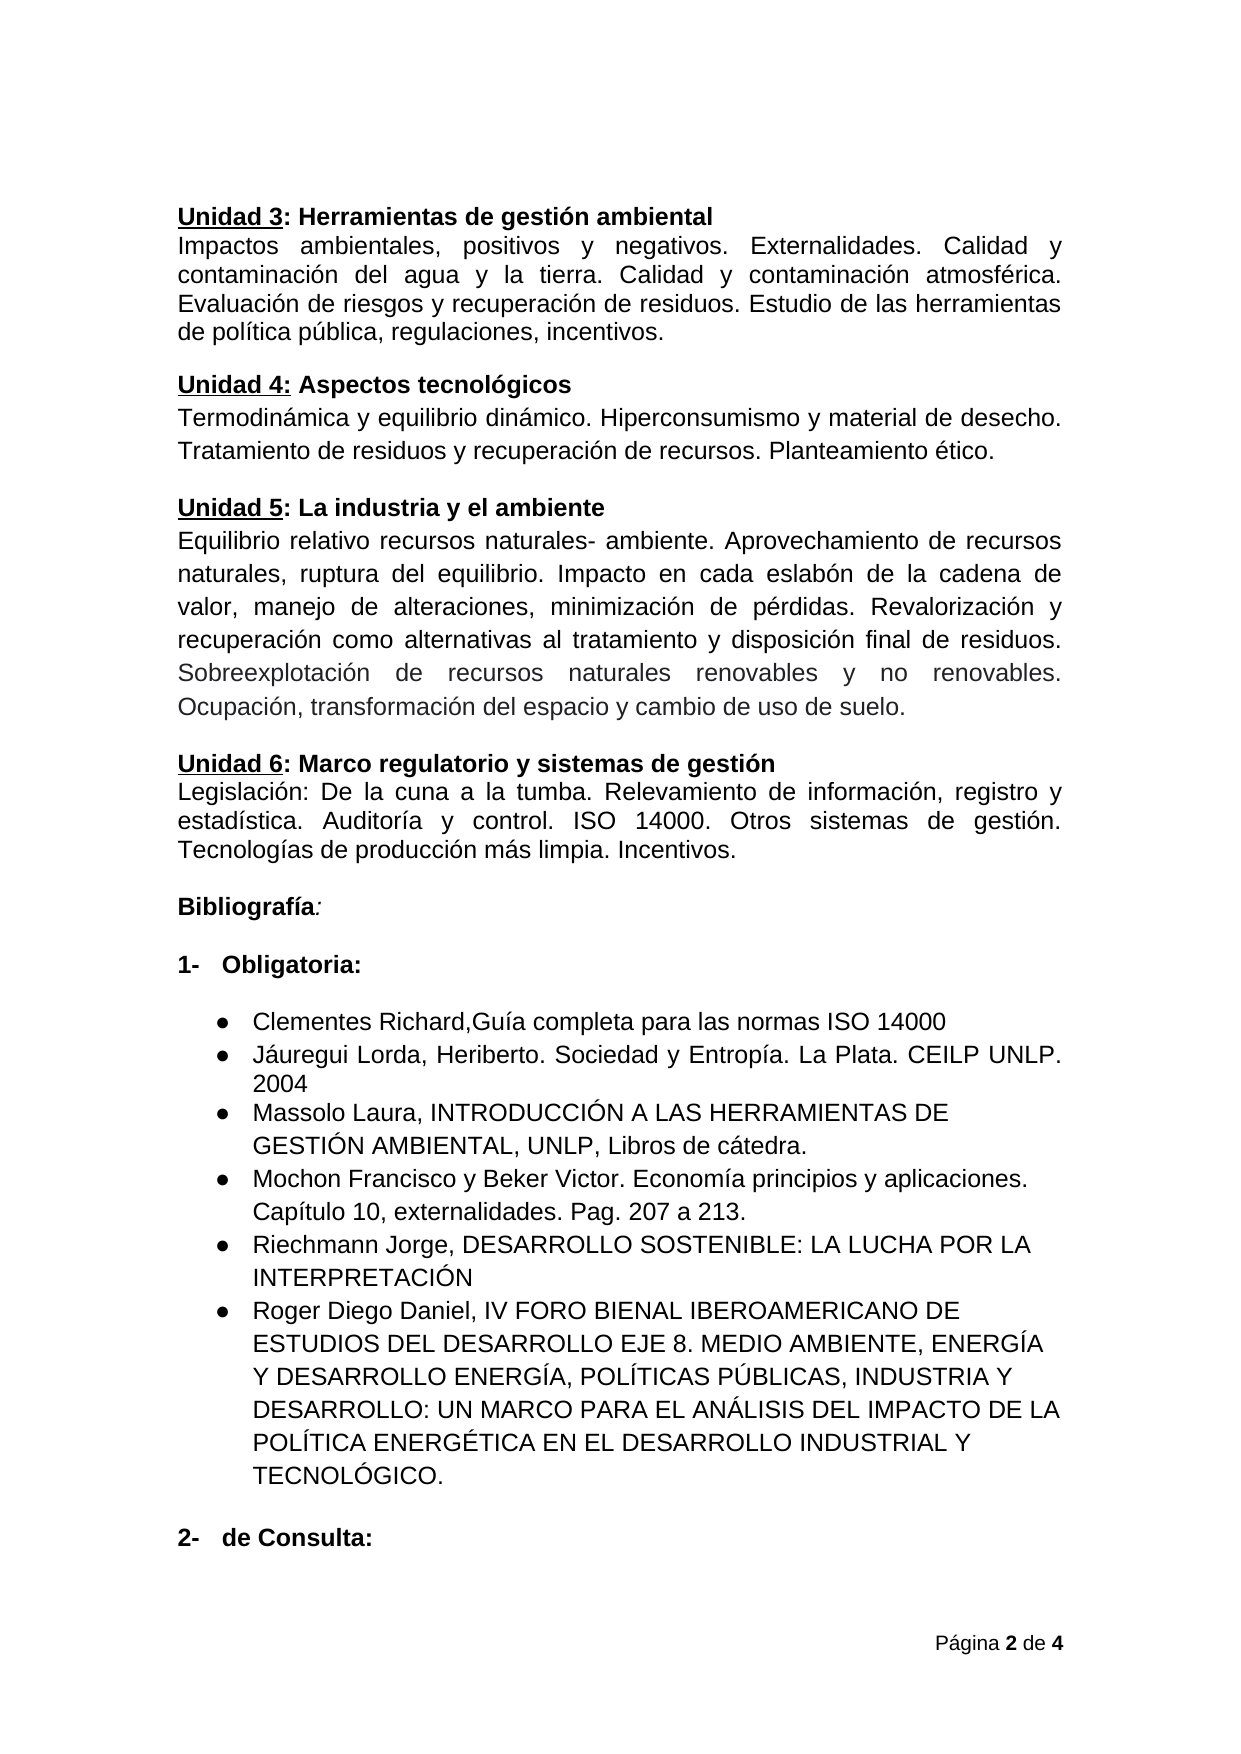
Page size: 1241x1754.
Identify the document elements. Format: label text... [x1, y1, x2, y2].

list Mochon Francisco y Beker Victor. Economía principios y aplicaciones. Capítulo 10, externalidades. Pag. 207 a 213. [215, 1164, 1063, 1226]
list de Consulta: [177, 1523, 1063, 1552]
list Obligatoria: [177, 950, 1063, 978]
subtitle Unidad 5: La industria y el ambiente [177, 493, 1063, 522]
subtitle Unidad 4: Aspectos tecnológicos [177, 370, 1063, 399]
subtitle Legislación: De la cuna a la tumba. Relevamiento de información, registro y estadística. Auditoría y control. ISO 14000. Otros sistemas de gestión. Tecnologías de producción más limpia. Incentivos. [177, 777, 1063, 863]
list Jáuregui Lorda, Heriberto. Sociedad y Entropía. La Plata. CEILP UNLP. 2004 [215, 1040, 1063, 1098]
list Riechmann Jorge, DESARROLLO SOSTENIBLE: LA LUCHA POR LA INTERPRETACIÓN [215, 1230, 1063, 1292]
list Clementes Richard,Guía completa para las normas ISO 14000 [215, 1007, 1063, 1036]
subtitle Termodinámica y equilibrio dinámico. Hiperconsumismo y material de desecho. Tratamiento de residuos y recuperación de recursos. Planteamiento ético. [177, 403, 1063, 465]
subtitle Equilibrio relativo recursos naturales- ambiente. Aprovechamiento de recursos naturales, ruptura del equilibrio. Impacto en cada eslabón de la cadena de valor, manejo de alteraciones, minimización de pérdidas. Revalorización y recuperación como alternativas al tratamiento y disposición final de residuos. Sobreexplotación de recursos naturales renovables y no renovables. Ocupación, transformación del espacio y cambio de uso de suelo. [177, 687, 1063, 720]
text Bibliografía: [177, 892, 1063, 921]
list Massolo Laura, INTRODUCCIÓN A LAS HERRAMIENTAS DE GESTIÓN AMBIENTAL, UNLP, Libros de cátedra. [215, 1098, 1063, 1159]
list Roger Diego Daniel, IV FORO BIENAL IBEROAMERICANO DE ESTUDIOS DEL DESARROLLO EJE 8. MEDIO AMBIENTE, ENERGÍA Y DESARROLLO ENERGÍA, POLÍTICAS PÚBLICAS, INDUSTRIA Y DESARROLLO: UN MARCO PARA EL ANÁLISIS DEL IMPACTO DE LA POLÍTICA ENERGÉTICA EN EL DESARROLLO INDUSTRIAL Y TECNOLÓGICO. [215, 1296, 1063, 1490]
subtitle Equilibrio relativo recursos naturales- ambiente. Aprovechamiento de recursos naturales, ruptura del equilibrio. Impacto en cada eslabón de la cadena de valor, manejo de alteraciones, minimización de pérdidas. Revalorización y recuperación como alternativas al tratamiento y disposición final de residuos. Sobreexplotación de recursos naturales renovables y no renovables. Ocupación, transformación del espacio y cambio de uso de suelo. [177, 526, 1063, 659]
subtitle Impactos ambientales, positivos y negativos. Externalidades. Calidad y contaminación del agua y la tierra. Calidad y contaminación atmosférica. Evaluación de riesgos y recuperación de residuos. Estudio de las herramientas de política pública, regulaciones, incentivos. [177, 231, 1063, 346]
subtitle Unidad 3: Herramientas de gestión ambiental [177, 202, 1063, 231]
subtitle Unidad 6: Marco regulatorio y sistemas de gestión [177, 748, 1063, 777]
